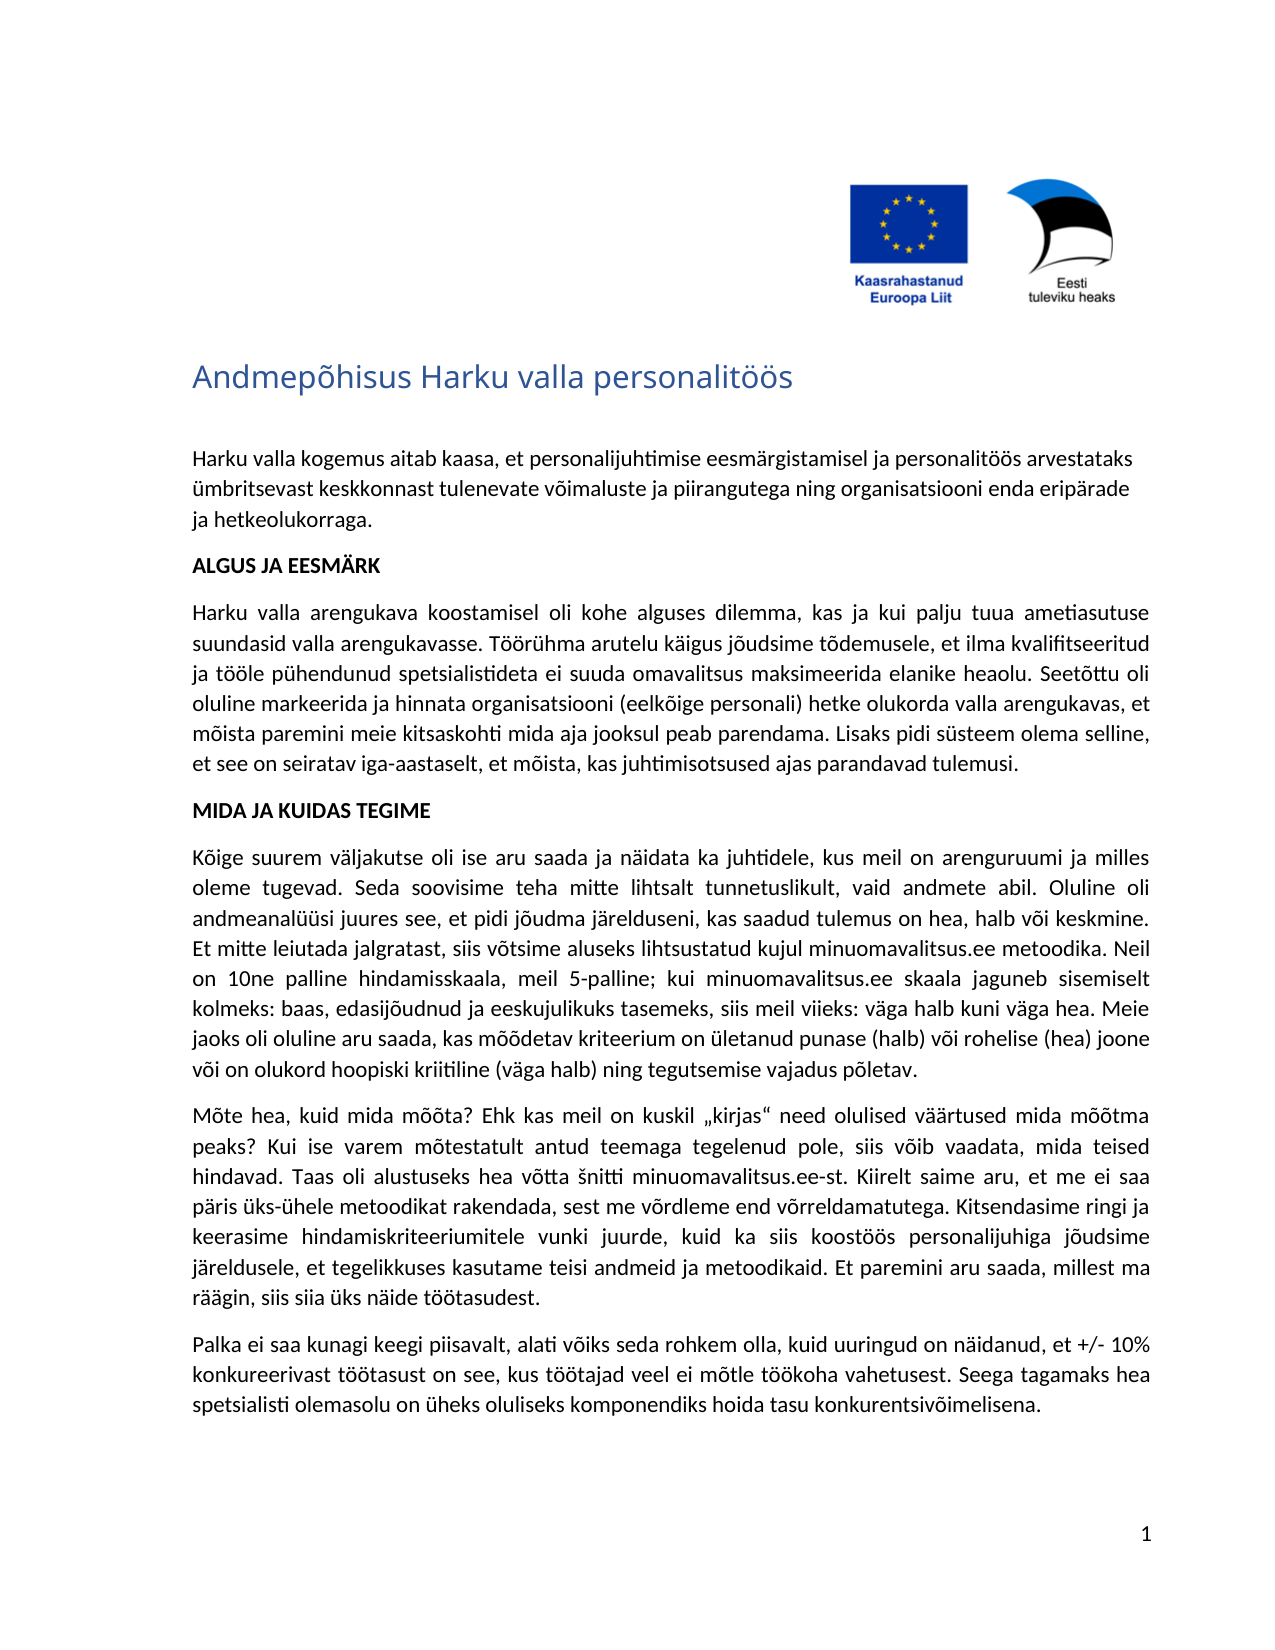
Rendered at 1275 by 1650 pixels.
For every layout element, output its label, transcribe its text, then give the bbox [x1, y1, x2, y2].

text Kõige suurem väljakutse oli ise aru saada ja näidata ka juhtidele, kus meil on arenguruumi ja milles oleme tugevad. Seda soovisime teha mitte lihtsalt tunnetuslikult, vaid andmete abil. Oluline oli andmeanalüüsi juures see, et pidi jõudma järelduseni, kas saadud tulemus on hea, halb või keskmine. Et mitte leiutada jalgratast, siis võtsime aluseks lihtsustatud kujul minuomavalitsus.ee metoodika. Neil on 10ne palline hindamisskaala, meil 5-palline; kui minuomavalitsus.ee skaala jaguneb sisemiselt kolmeks: baas, edasijõudnud ja eeskujulikuks tasemeks, siis meil viieks: väga halb kuni väga hea. Meie jaoks oli oluline aru saada, kas mõõdetav kriteerium on ületanud punase (halb) või rohelise (hea) joone või on olukord hoopiski kriitiline (väga halb) ning tegutsemise vajadus põletav. [192, 843, 1152, 1083]
text Harku valla arengukava koostamisel oli kohe alguses dilemma, kas ja kui palju tuua ametiasutuse suundasid valla arengukavasse. Töörühma arutelu käigus jõudsime tõdemusele, et ilma kvalifitseeritud ja tööle pühendunud spetsialistideta ei suuda omavalitsus maksimeerida elanike heaolu. Seetõttu oli oluline markeerida ja hinnata organisatsiooni (eelkõige personali) hetke olukorda valla arengukavas, et mõista paremini meie kitsaskohti mida aja jooksul peab parendama. Lisaks pidi süsteem olema selline, et see on seiratav iga-aastaselt, et mõista, kas juhtimisotsused ajas parandavad tulemusi. [192, 598, 1152, 777]
text Harku valla kogemus aitab kaasa, et personalijuhtimise eesmärgistamisel ja personalitöös arvestataks ümbritsevast keskkonnast tulenevate võimaluste ja piirangutega ning organisatsiooni enda eripärade ja hetkeolukorraga. [192, 444, 1152, 533]
picture [812, 145, 1152, 343]
text Palka ei saa kunagi keegi piisavalt, alati võiks seda rohkem olla, kuid uuringud on näidanud, et +/- 10% konkureerivast töötasust on see, kus töötajad veel ei mõtle töökoha vahetusest. Seega tagamaks hea spetsialisti olemasolu on üheks oluliseks komponendiks hoida tasu konkurentsivõimelisena. [192, 1330, 1152, 1418]
text Mõte hea, kuid mida mõõta? Ehk kas meil on kuskil „kirjas“ need olulised väärtused mida mõõtma peaks? Kui ise varem mõtestatult antud teemaga tegelenud pole, siis võib vaadata, mida teised hindavad. Taas oli alustuseks hea võtta šnitti minuomavalitsus.ee-st. Kiirelt saime aru, et me ei saa päris üks-ühele metoodikat rakendada, sest me võrdleme end võrreldamatutega. Kitsendasime ringi ja keerasime hindamiskriteeriumitele vunki juurde, kuid ka siis koostöös personalijuhiga jõudsime järeldusele, et tegelikkuses kasutame teisi andmeid ja metoodikaid. Et paremini aru saada, millest ma räägin, siis siia üks näide töötasudest. [192, 1102, 1152, 1311]
subtitle Andmepõhisus Harku valla personalitöös [192, 355, 1152, 397]
text MIDA JA KUIDAS TEGIME [192, 796, 1152, 824]
text ALGUS JA EESMÄRK [192, 552, 1152, 579]
